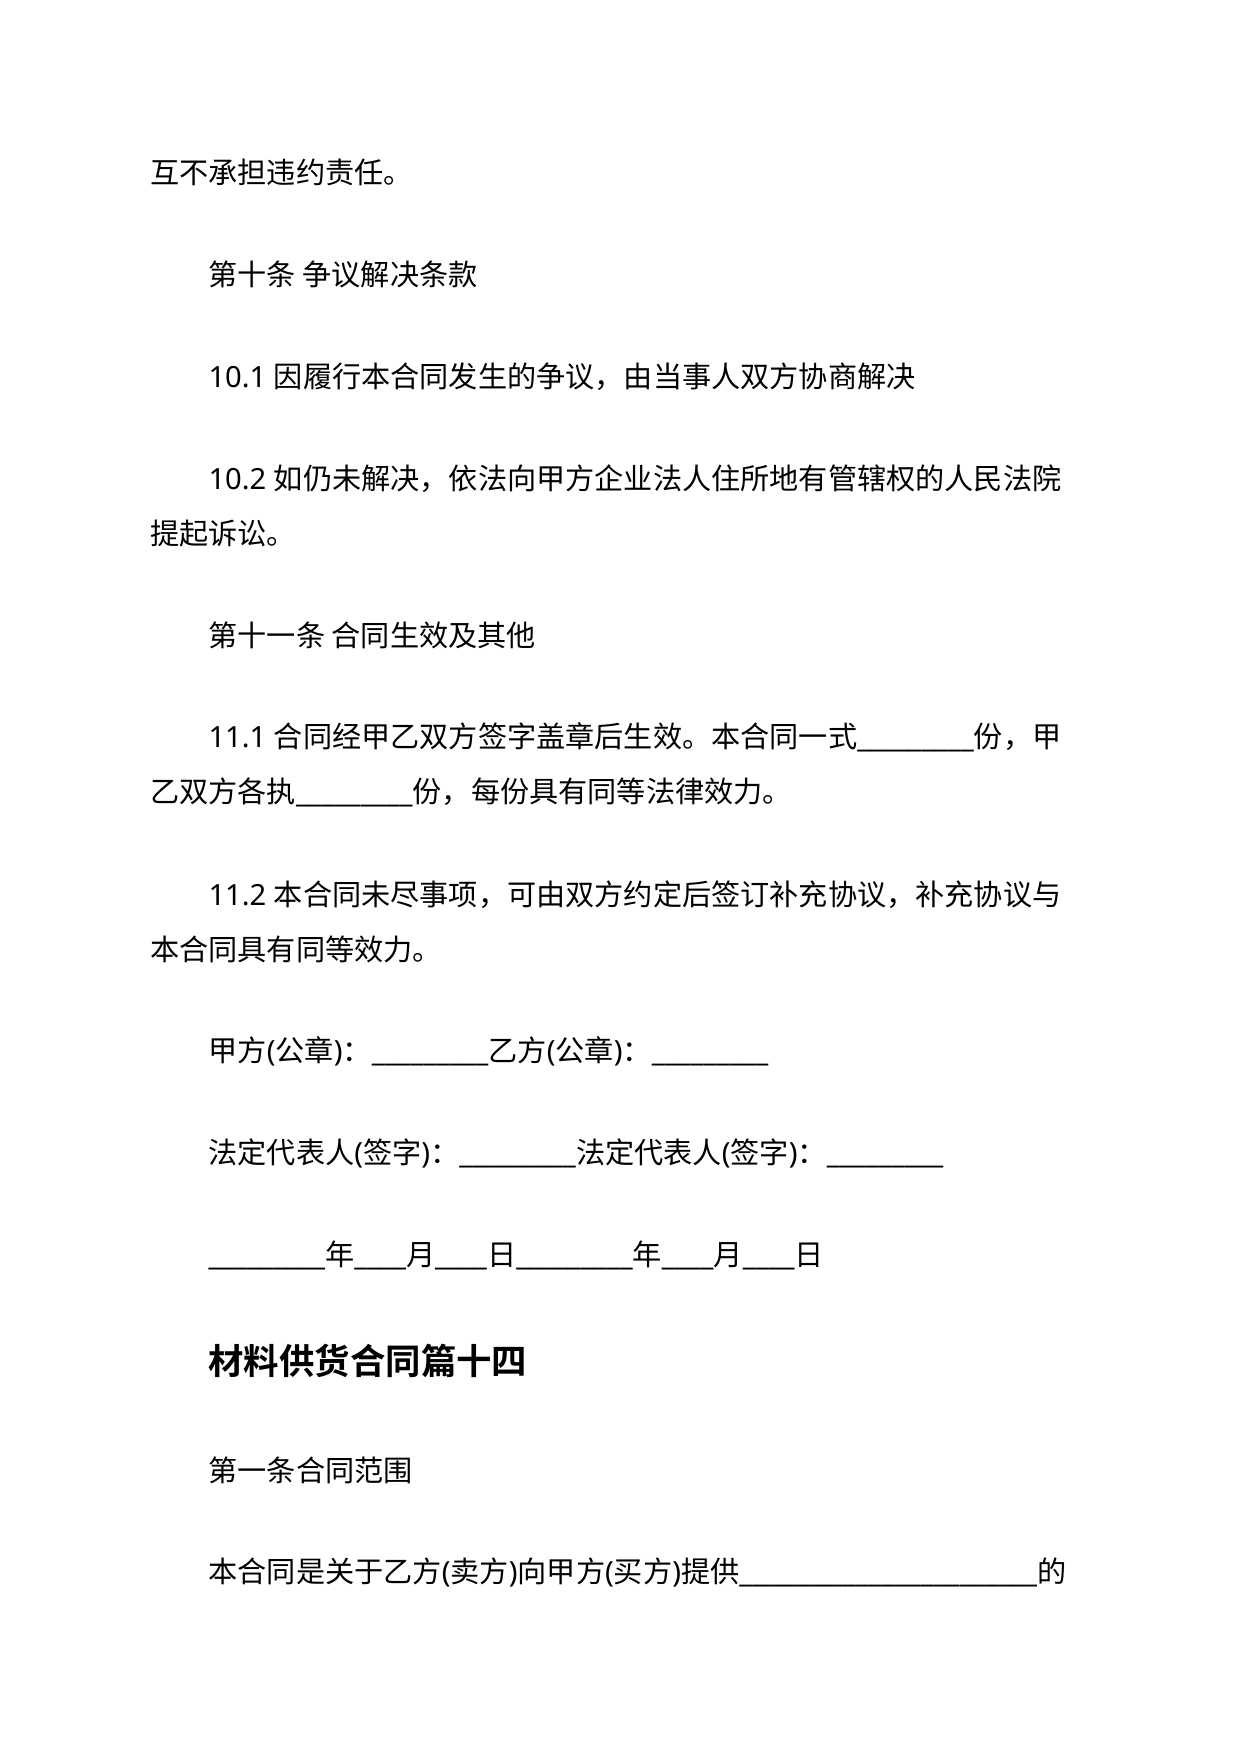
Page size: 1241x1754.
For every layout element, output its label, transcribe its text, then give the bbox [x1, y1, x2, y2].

text 10.2 如仍未解决，依法向甲方企业法人住所地有管辖权的人民法院提起诉讼。 [150, 456, 1090, 553]
text _________年____月____日_________年____月____日 [150, 1232, 1090, 1274]
text 11.2 本合同未尽事项，可由双方约定后签订补充协议，补充协议与本合同具有同等效力。 [150, 871, 1090, 968]
text 第十条 争议解决条款 [150, 252, 1090, 294]
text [150, 150, 1090, 192]
text 第十一条 合同生效及其他 [150, 612, 1090, 654]
text 甲方(公章)：_________乙方(公章)：_________ [150, 1028, 1090, 1070]
text 10.1 因履行本合同发生的争议，由当事人双方协商解决 [150, 353, 1090, 396]
text 第一条合同范围 [150, 1447, 1090, 1489]
text 材料供货合同篇十四 [150, 1334, 1090, 1385]
text 法定代表人(签字)：_________法定代表人(签字)：_________ [150, 1130, 1090, 1172]
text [150, 1549, 1090, 1591]
text 11.1 合同经甲乙双方签字盖章后生效。本合同一式_________份，甲乙双方各执_________份，每份具有同等法律效力。 [150, 714, 1090, 811]
